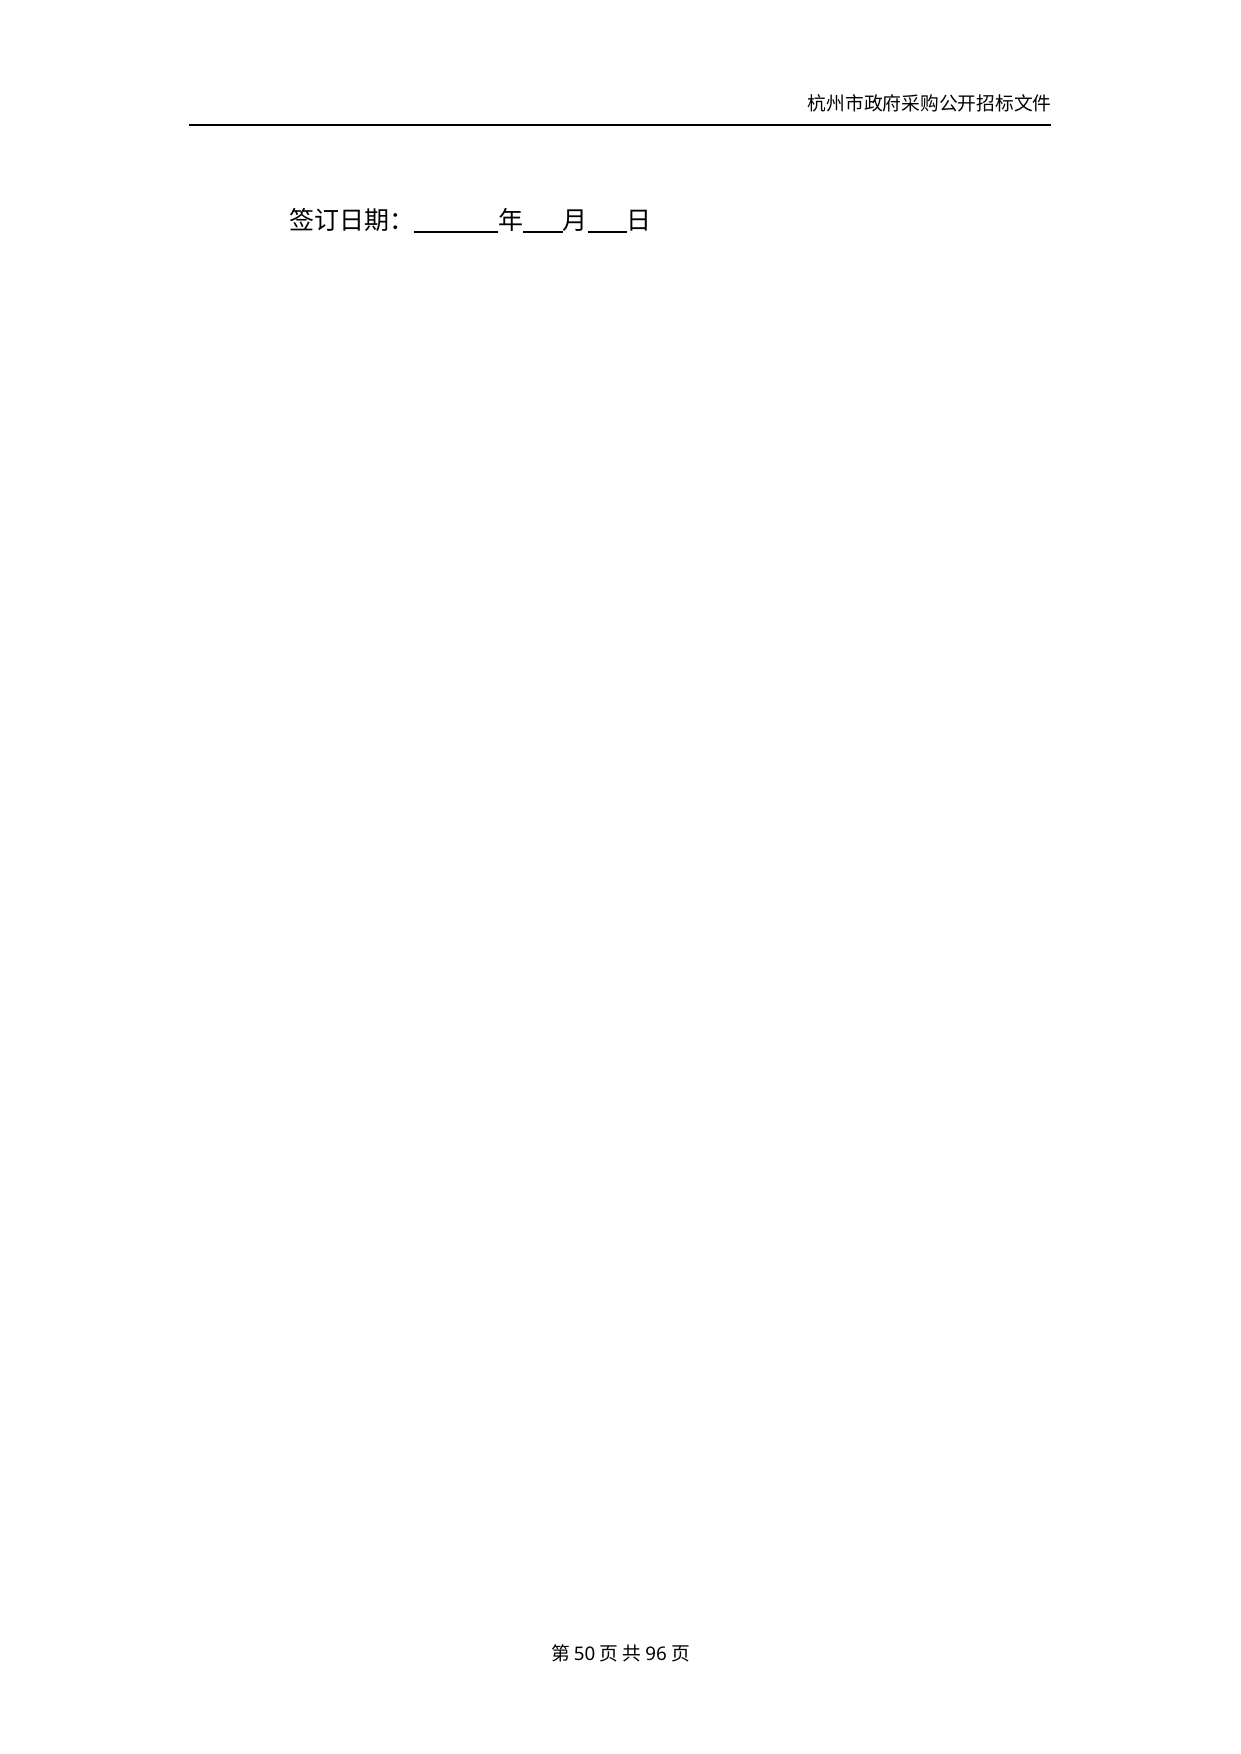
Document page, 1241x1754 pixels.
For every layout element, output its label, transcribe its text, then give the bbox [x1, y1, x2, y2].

text 签订日期： 年 月 日 [189, 200, 1051, 236]
